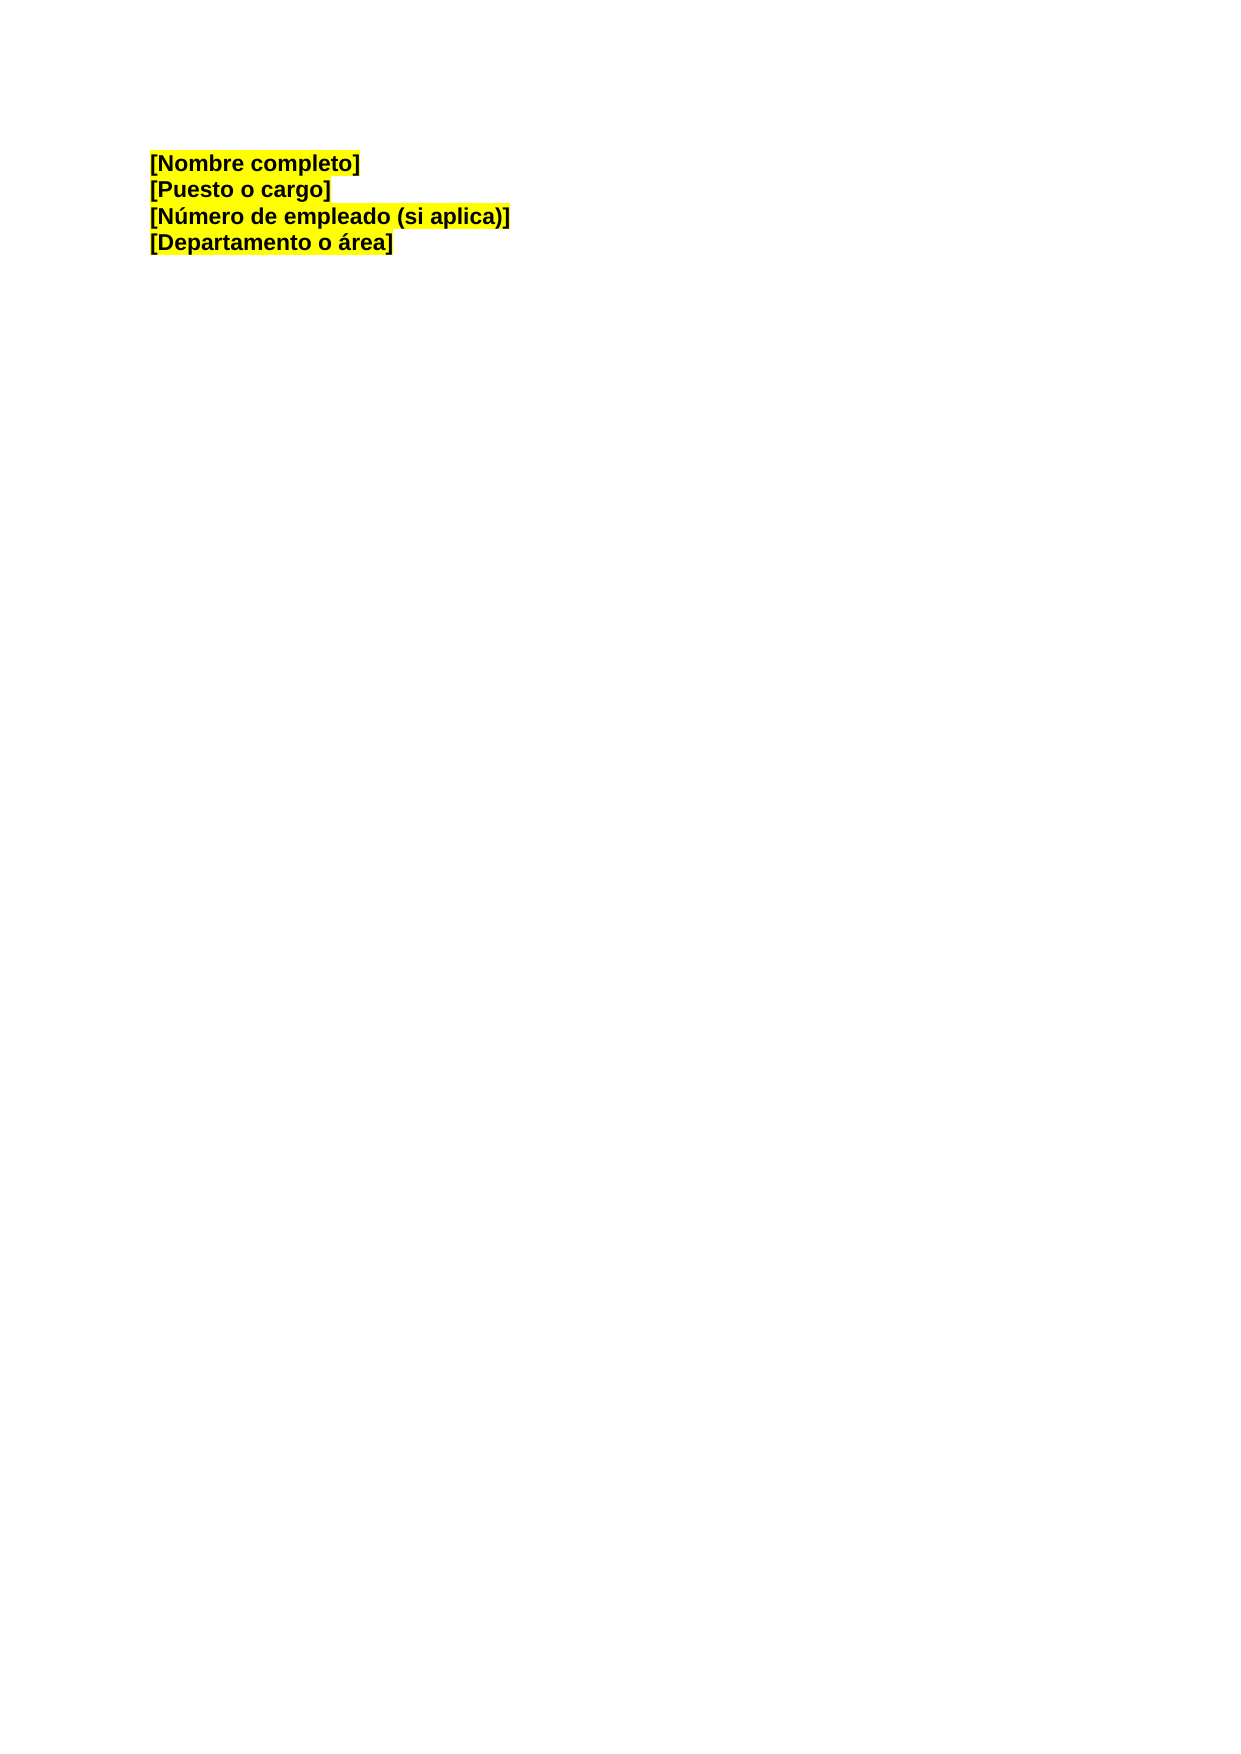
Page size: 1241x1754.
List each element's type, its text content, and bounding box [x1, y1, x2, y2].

text [Nombre completo] [Puesto o cargo] [Número de empleado (si aplica)] [Departamento o área] [331, 150, 1090, 255]
